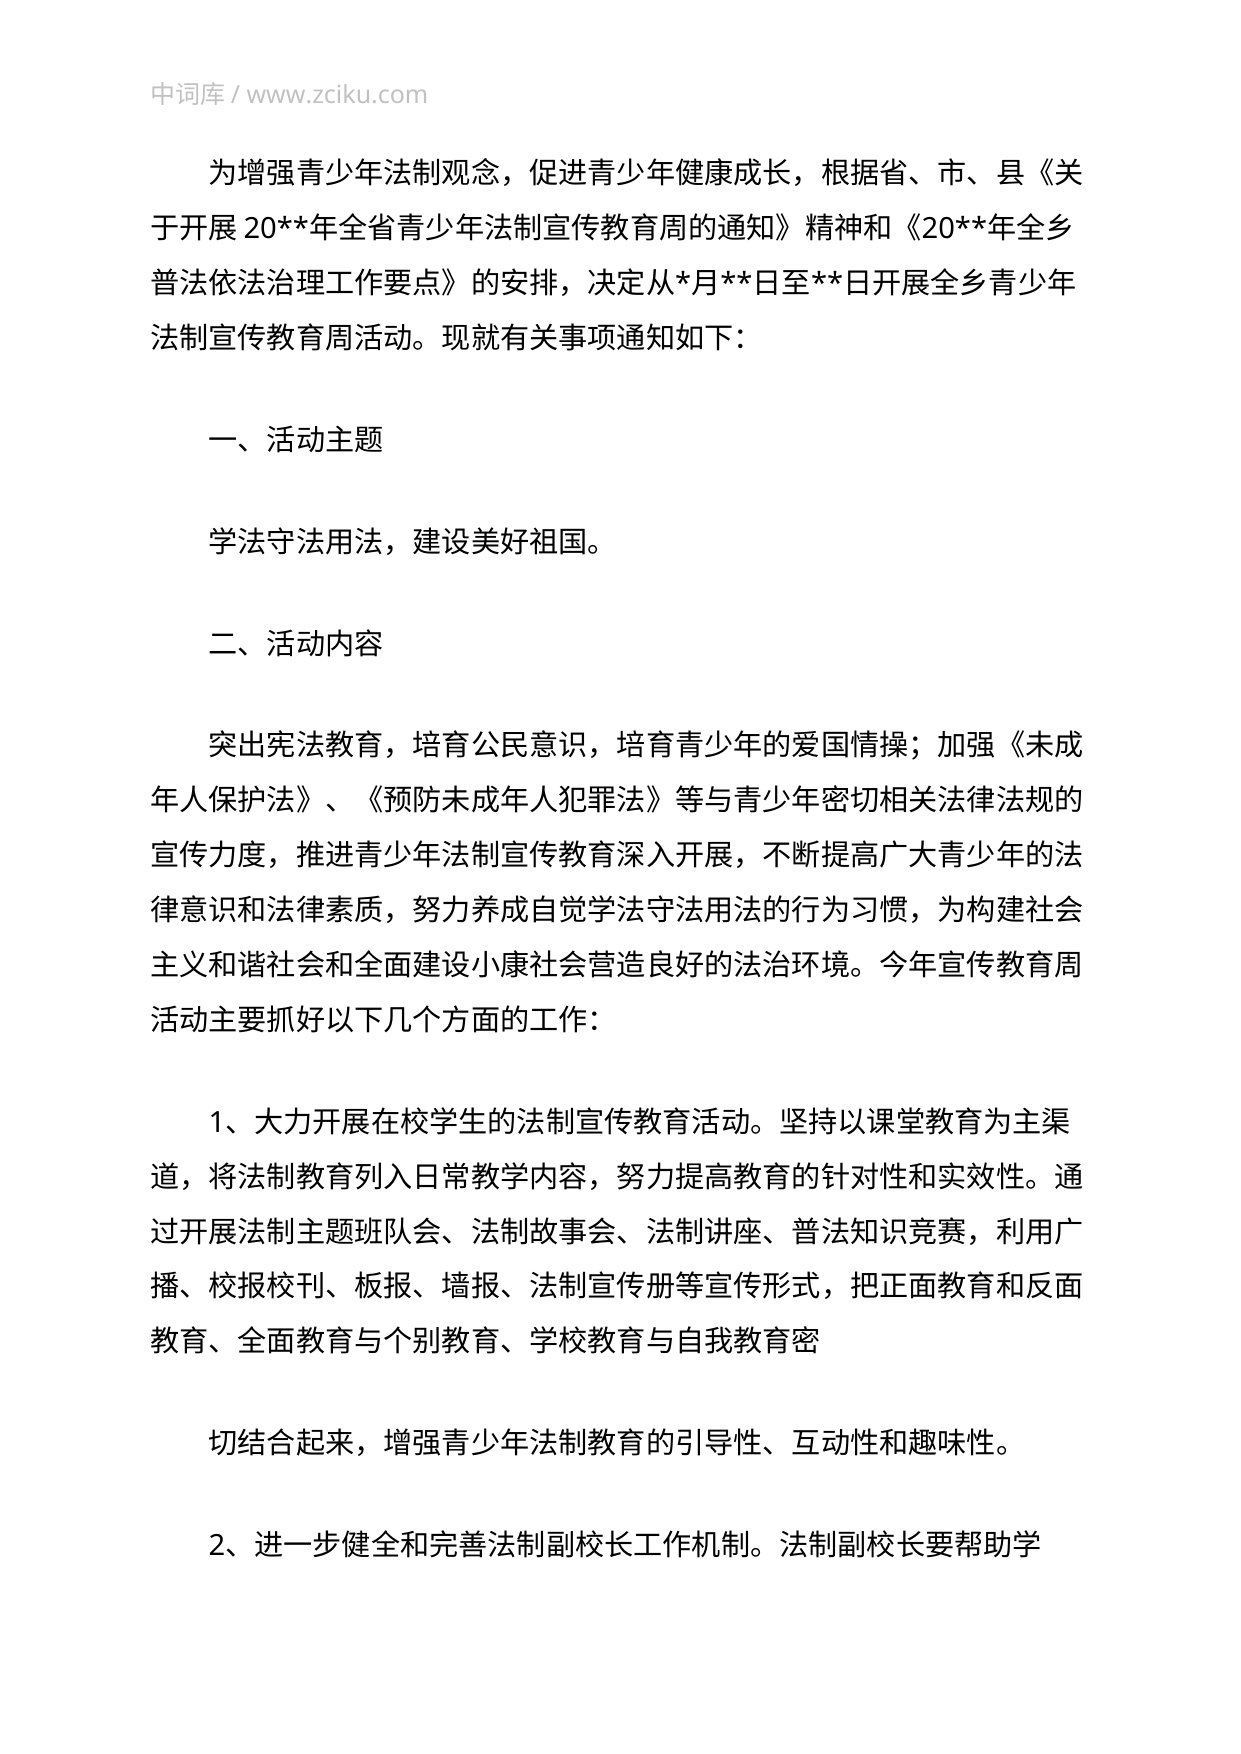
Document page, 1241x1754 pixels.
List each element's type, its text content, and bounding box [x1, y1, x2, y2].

text 学法守法用法，建设美好祖国。 [150, 518, 1090, 561]
text 为增强青少年法制观念，促进青少年健康成长，根据省、市、县《关于开展20**年全省青少年法制宣传教育周的通知》精神和《20**年全乡普法依法治理工作要点》的安排，决定从*月**日至**日开展全乡青少年法制宣传教育周活动。现就有关事项通知如下： [150, 150, 1090, 357]
text 1、大力开展在校学生的法制宣传教育活动。坚持以课堂教育为主渠道，将法制教育列入日常教学内容，努力提高教育的针对性和实效性。通过开展法制主题班队会、法制故事会、法制讲座、普法知识竞赛，利用广播、校报校刊、板报、墙报、法制宣传册等宣传形式，把正面教育和反面教育、全面教育与个别教育、学校教育与自我教育密 [150, 1098, 1090, 1360]
text 二、活动内容 [150, 620, 1090, 662]
text 切结合起来，增强青少年法制教育的引导性、互动性和趣味性。 [150, 1420, 1090, 1462]
text 2、进一步健全和完善法制副校长工作机制。法制副校长要帮助学 [150, 1521, 1090, 1564]
text 一、活动主题 [150, 417, 1090, 459]
text 突出宪法教育，培育公民意识，培育青少年的爱国情操；加强《未成年人保护法》、《预防未成年人犯罪法》等与青少年密切相关法律法规的宣传力度，推进青少年法制宣传教育深入开展，不断提高广大青少年的法律意识和法律素质，努力养成自觉学法守法用法的行为习惯，为构建社会主义和谐社会和全面建设小康社会营造良好的法治环境。今年宣传教育周活动主要抓好以下几个方面的工作： [150, 722, 1090, 1039]
